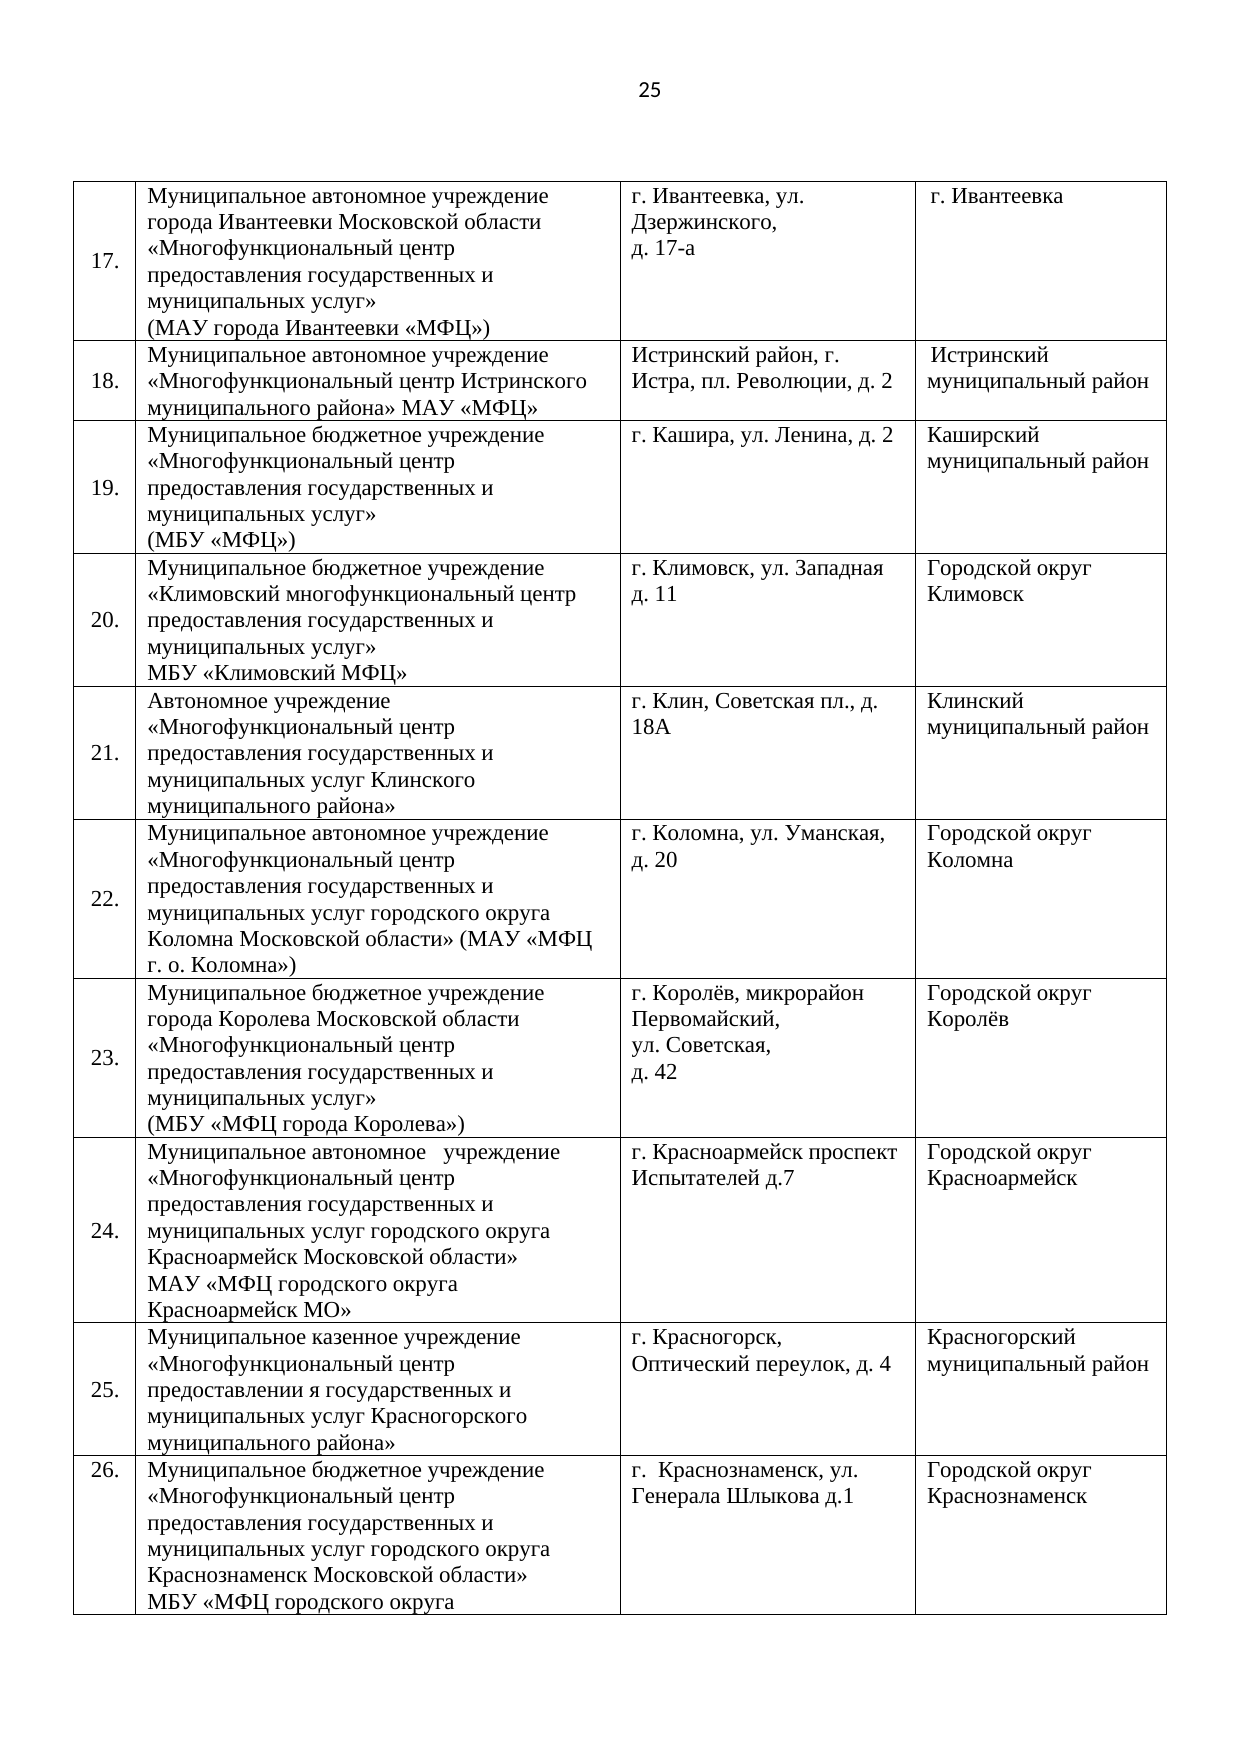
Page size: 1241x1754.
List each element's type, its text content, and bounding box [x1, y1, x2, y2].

table_cell 19. [74, 421, 135, 553]
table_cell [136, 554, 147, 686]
table_cell Истринский муниципальный район [916, 341, 1166, 420]
table_cell г. Ивантеевка [916, 182, 1166, 340]
table_cell Городской округ Королёв [916, 979, 1166, 1137]
table_cell Городской округ Климовск [916, 554, 1166, 686]
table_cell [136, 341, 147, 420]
table_cell 25. [74, 1323, 135, 1455]
table_cell Муниципальное автономное учреждение города Ивантеевки Московской области «Многофункциональный центр предоставления государственных и муниципальных услуг» (МАУ города Ивантеевки «МФЦ») [136, 182, 620, 340]
table_cell 24. [74, 1138, 135, 1322]
table_cell г. Клин, Советская пл., д. 18А [621, 687, 915, 818]
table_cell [621, 1456, 915, 1614]
table_cell Муниципальное бюджетное учреждение «Многофункциональный центр предоставления государственных и муниципальных услуг» (МБУ «МФЦ») [136, 421, 620, 553]
table_cell Муниципальное автономное учреждение «Многофункциональный центр предоставления государственных и муниципальных услуг городского округа Красноармейск Московской области» МАУ «МФЦ городского округа Красноармейск МО» [136, 1138, 620, 1322]
table_cell г. Красноармейск проспект Испытателей д.7 [621, 1138, 915, 1322]
table_cell Клинский муниципальный район [916, 687, 1166, 818]
table_cell 26. [74, 1456, 135, 1614]
table_cell Муниципальное бюджетное учреждение «Климовский многофункциональный центр предоставления государственных и муниципальных услуг» МБУ «Климовский МФЦ» [377, 554, 620, 686]
table_cell Истринский район, г. Истра, пл. Революции, д. 2 [621, 341, 915, 420]
table_cell 20. [74, 554, 135, 686]
table_cell 21. [74, 687, 135, 818]
table_cell г. Ивантеевка, ул. Дзержинского, д. 17-а [621, 182, 915, 340]
table_cell г. Коломна, ул. Уманская, д. 20 [621, 820, 915, 978]
table_cell 17. [74, 182, 135, 340]
table_cell Красногорский муниципальный район [916, 1323, 1166, 1455]
table_cell Автономное учреждение «Многофункциональный центр предоставления государственных и муниципальных услуг Клинского муниципального района» [136, 687, 620, 818]
table_cell г. Королёв, микрорайон Первомайский, ул. Советская, д. 42 [621, 979, 915, 1137]
table_cell 22. [74, 820, 135, 978]
table_cell г. Кашира, ул. Ленина, д. 2 [621, 421, 915, 553]
table_cell Муниципальное бюджетное учреждение города Королева Московской области «Многофункциональный центр предоставления государственных и муниципальных услуг» (МБУ «МФЦ города Королева») [136, 979, 620, 1137]
table_cell г. Климовск, ул. Западная д. 11 [621, 554, 915, 686]
table_cell Муниципальное автономное учреждение «Многофункциональный центр предоставления государственных и муниципальных услуг городского округа Коломна Московской области» (МАУ «МФЦ г. о. Коломна») [136, 820, 620, 978]
table_cell Городской округ Красноармейск [916, 1138, 1166, 1322]
table_cell Каширский муниципальный район [916, 421, 1166, 553]
table_cell Муниципальное автономное учреждение «Многофункциональный центр Истринского муниципального района» МАУ «МФЦ» [538, 341, 620, 420]
table_cell г. Красногорск, Оптический переулок, д. 4 [621, 1323, 915, 1455]
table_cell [916, 1456, 1166, 1614]
table_cell 23. [74, 979, 135, 1137]
table_cell 18. [74, 341, 135, 420]
table_cell Муниципальное казенное учреждение «Многофункциональный центр предоставлении я государственных и муниципальных услуг Красногорского муниципального района» [136, 1323, 620, 1455]
table_cell Городской округ Коломна [916, 820, 1166, 978]
